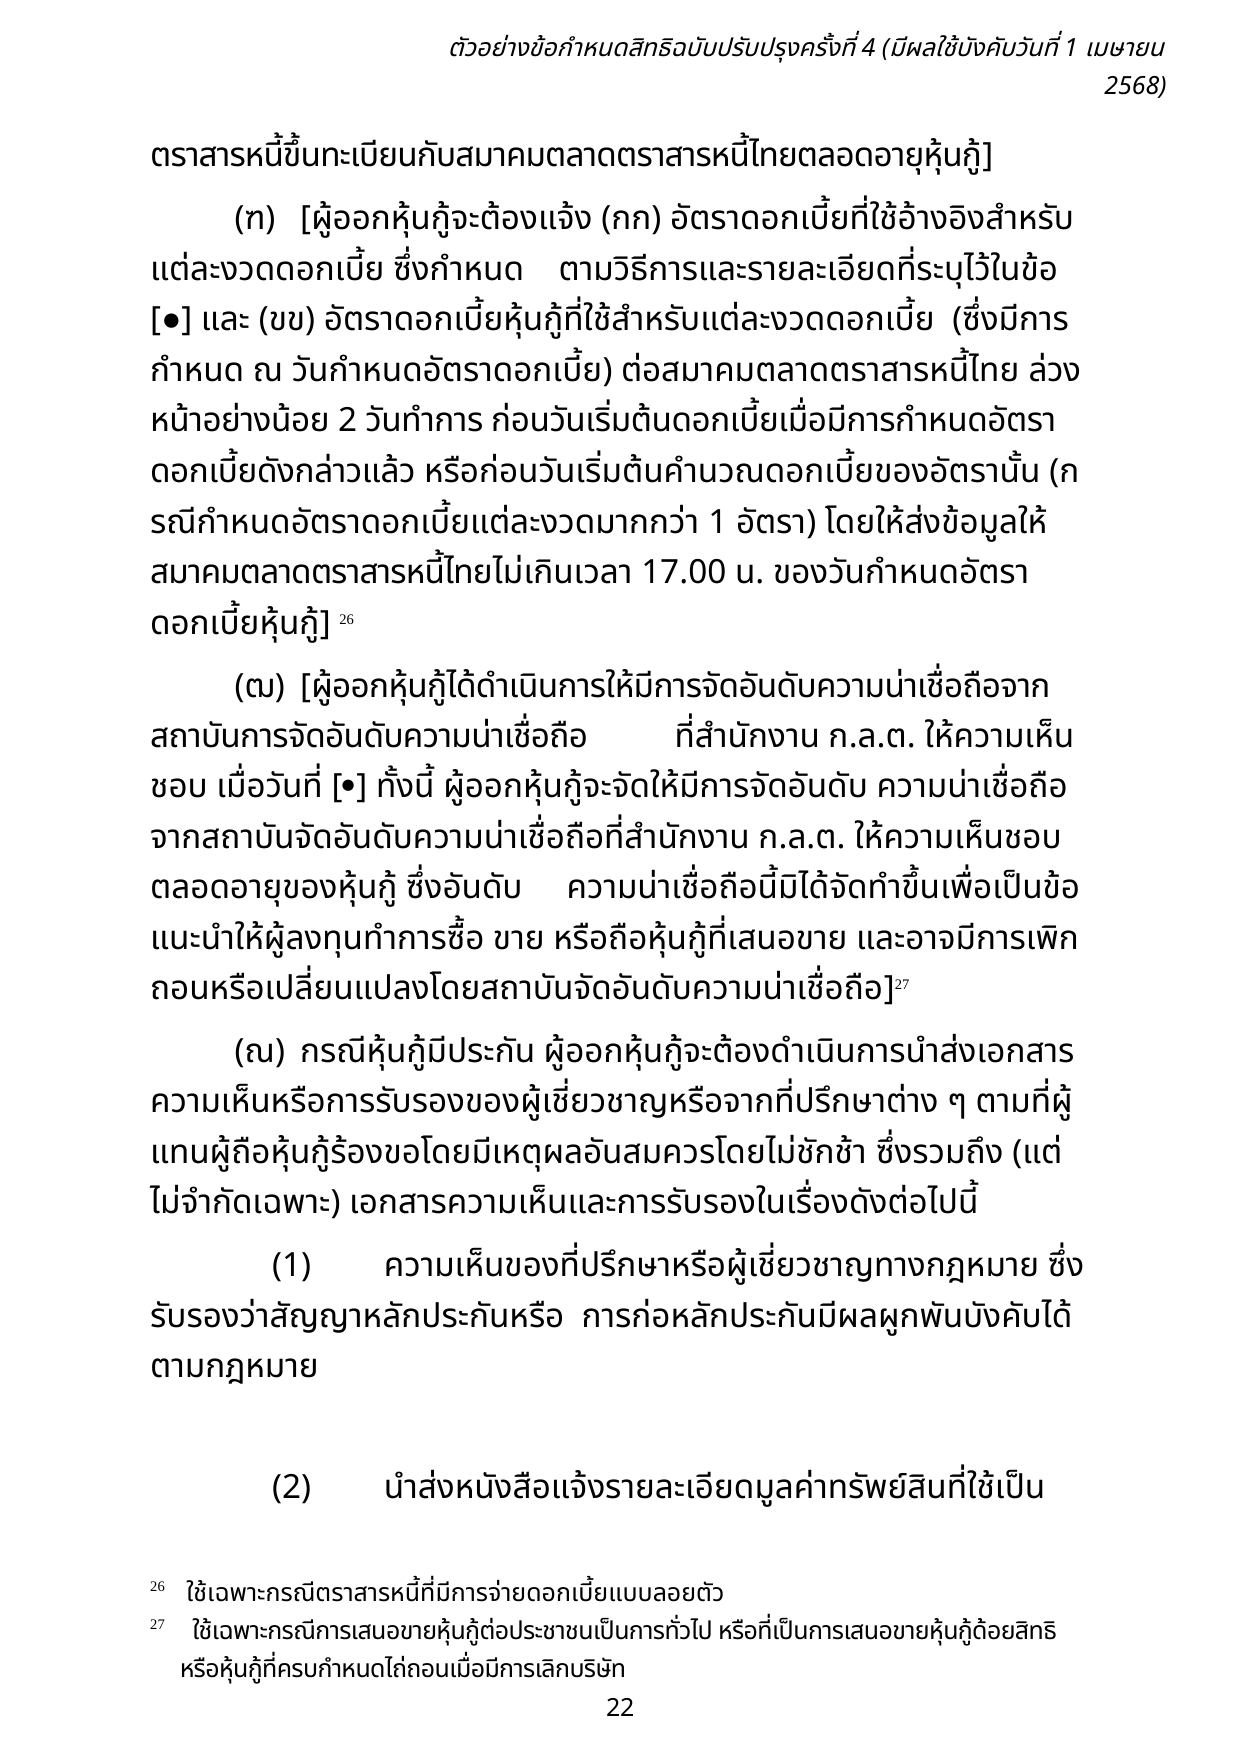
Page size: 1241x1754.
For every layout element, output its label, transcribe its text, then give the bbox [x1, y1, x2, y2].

list กรณีหุ้นกู้มีประกัน ผู้ออกหุ้นกู้จะต้องดำเนินการนำส่งเอกสาร ความเห็นหรือการรับรองของผู้เชี่ยวชาญหรือจากที่ปรึกษาต่าง ๆ ตามที่ผู้แทนผู้ถือหุ้นกู้ร้องขอโดยมีเหตุผลอันสมควรโดยไม่ชักช้า ซึ่งรวมถึง (แต่ไม่จำกัดเฉพาะ) เอกสารความเห็นและการรับรองในเรื่องดังต่อไปนี้ [150, 1027, 1090, 1229]
list [ผู้ออกหุ้นกู้จะต้องแจ้ง (กก) อัตราดอกเบี้ยที่ใช้อ้างอิงสำหรับแต่ละงวดดอกเบี้ย ซึ่งกำหนด ตามวิธีการและรายละเอียดที่ระบุไว้ในข้อ [●] และ (ขข) อัตราดอกเบี้ยหุ้นกู้ที่ใช้สำหรับแต่ละงวดดอกเบี้ย (ซึ่งมีการกำหนด ณ วันกำหนดอัตราดอกเบี้ย) ต่อสมาคมตลาดตราสารหนี้ไทย ล่วงหน้าอย่างน้อย 2 วันทำการ ก่อนวันเริ่มต้นดอกเบี้ยเมื่อมีการกำหนดอัตราดอกเบี้ยดังกล่าวแล้ว หรือก่อนวันเริ่มต้นคำนวณดอกเบี้ยของอัตรานั้น (กรณีกำหนดอัตราดอกเบี้ยแต่ละงวดมากกว่า 1 อัตรา) โดยให้ส่งข้อมูลให้สมาคมตลาดตราสารหนี้ไทยไม่เกินเวลา 17.00 น. ของวันกำหนดอัตราดอกเบี้ยหุ้นกู้] [150, 194, 1090, 649]
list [150, 131, 1090, 181]
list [150, 1463, 1090, 1513]
list ความเห็นของที่ปรึกษาหรือผู้เชี่ยวชาญทางกฎหมาย ซึ่งรับรองว่าสัญญาหลักประกันหรือ การก่อหลักประกันมีผลผูกพันบังคับได้ตามกฎหมาย [150, 1241, 1090, 1392]
list [ผู้ออกหุ้นกู้ได้ดำเนินการให้มีการจัดอันดับความน่าเชื่อถือจากสถาบันการจัดอันดับความน่าเชื่อถือ ที่สำนักงาน ก.ล.ต. ให้ความเห็นชอบ เมื่อวันที่ [] ทั้งนี้ ผู้ออกหุ้นกู้จะจัดให้มีการจัดอันดับ ความน่าเชื่อถือจากสถาบันจัดอันดับความน่าเชื่อถือที่สำนักงาน ก.ล.ต. ให้ความเห็นชอบตลอดอายุของหุ้นกู้ ซึ่งอันดับ ความน่าเชื่อถือนี้มิได้จัดทำขึ้นเพื่อเป็นข้อแนะนำให้ผู้ลงทุนทำการซื้อ ขาย หรือถือหุ้นกู้ที่เสนอขาย และอาจมีการเพิกถอนหรือเปลี่ยนแปลงโดยสถาบันจัดอันดับความน่าเชื่อถือ] [150, 662, 1090, 1014]
